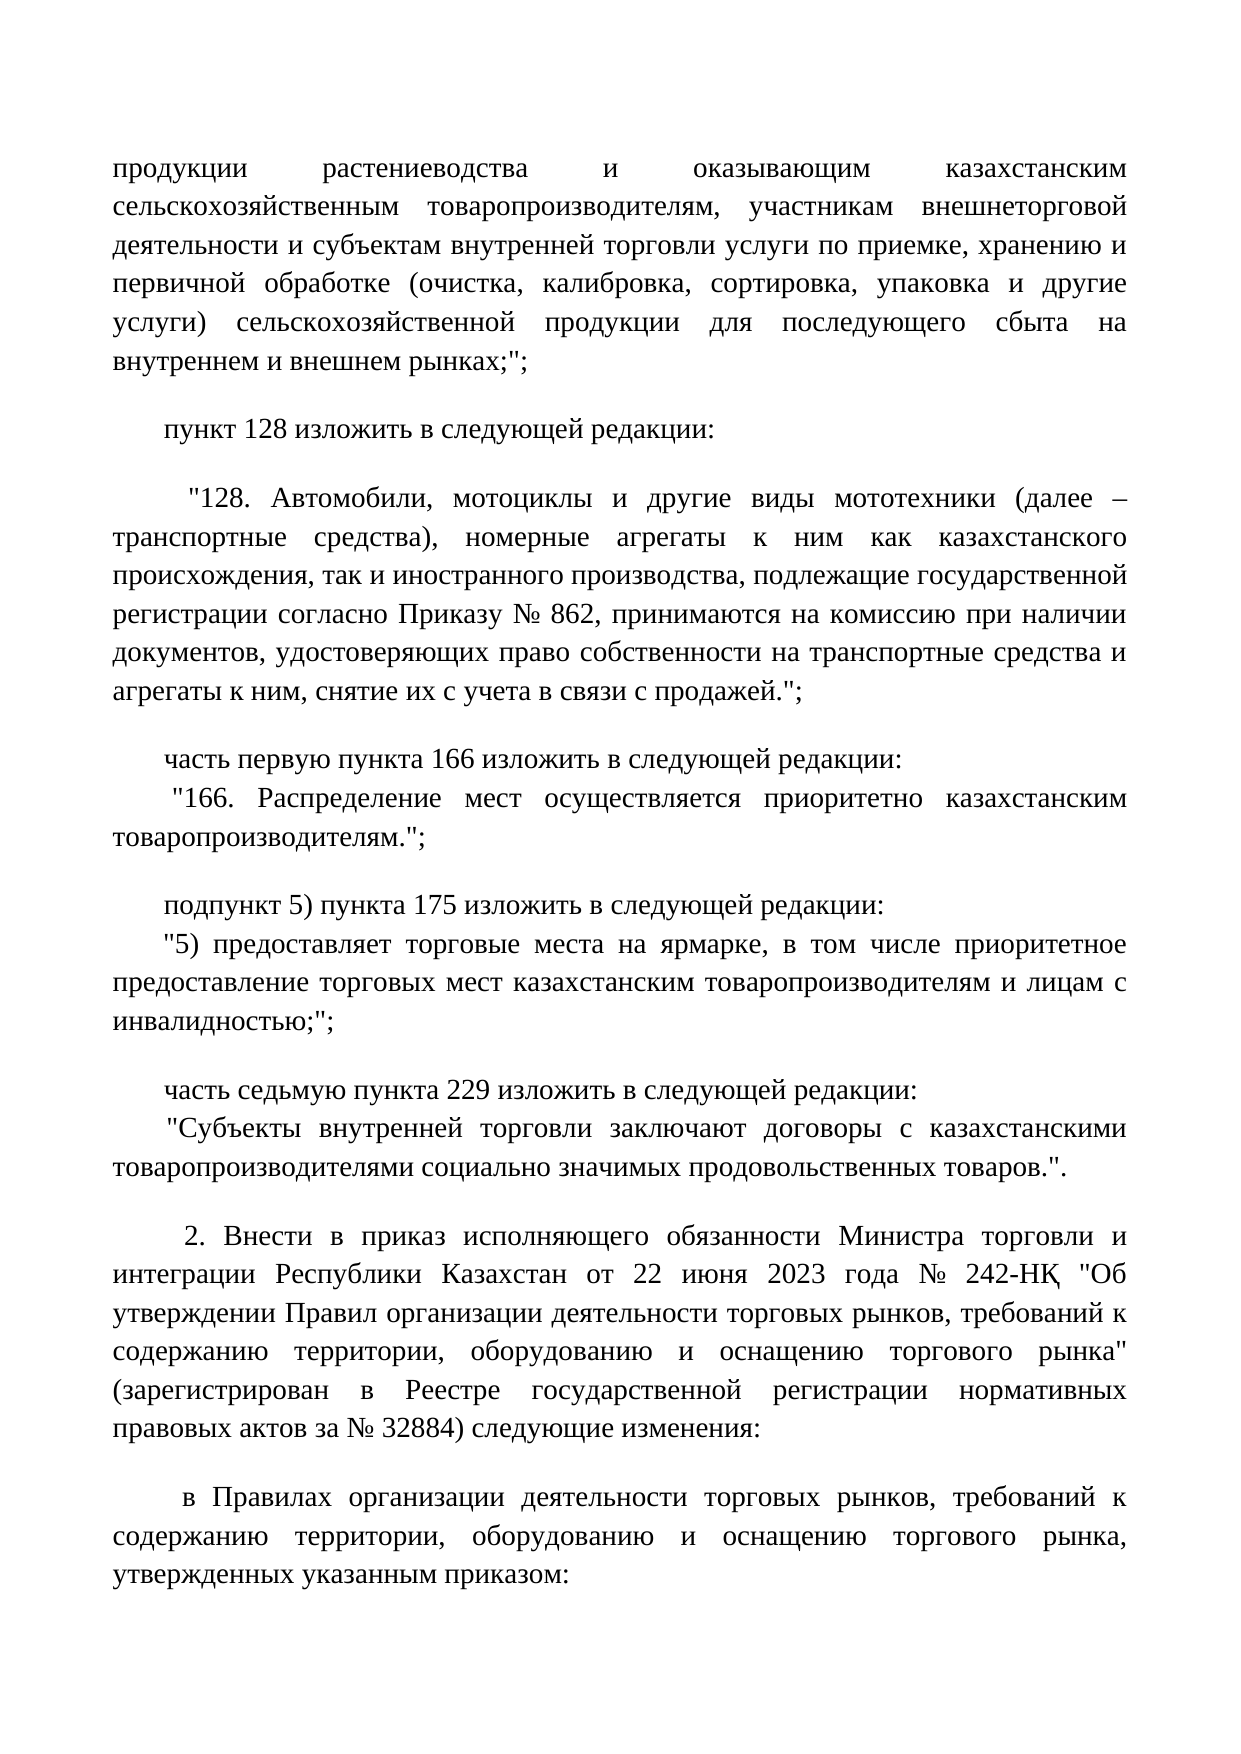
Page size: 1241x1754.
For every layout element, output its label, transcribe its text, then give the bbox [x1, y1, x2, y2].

text 2. Внести в приказ исполняющего обязанности Министра торговли и интеграции Республики Казахстан от 22 июня 2023 года № 242-НҚ "Об утверждении Правил организации деятельности торговых рынков, требований к содержанию территории, оборудованию и оснащению торгового рынка" (зарегистрирован в Реестре государственной регистрации нормативных правовых актов за № 32884) следующие изменения: [112, 1218, 1128, 1444]
text "Субъекты внутренней торговли заключают договоры с казахстанскими товаропроизводителями социально значимых продовольственных товаров.". [112, 1110, 1128, 1182]
text часть седьмую пункта 229 изложить в следующей редакции: [112, 1072, 1128, 1105]
text "5) предоставляет торговые места на ярмарке, в том числе приоритетное предоставление торговых мест казахстанским товаропроизводителям и лицам с инвалидностью;"; [112, 926, 1128, 1037]
text подпункт 5) пункта 175 изложить в следующей редакции: [112, 887, 1128, 921]
text "166. Распределение мест осуществляется приоритетно казахстанским товаропроизводителям."; [112, 780, 1128, 852]
text "128. Автомобили, мотоциклы и другие виды мототехники (далее – транспортные средства), номерные агрегаты к ним как казахстанского происхождения, так и иностранного производства, подлежащие государственной регистрации согласно Приказу № 862, принимаются на комиссию при наличии документов, удостоверяющих право собственности на транспортные средства и агрегаты к ним, снятие их с учета в связи с продажей."; [112, 480, 1128, 706]
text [112, 150, 1128, 376]
text пункт 128 изложить в следующей редакции: [112, 411, 1128, 445]
text часть первую пункта 166 изложить в следующей редакции: [112, 742, 1128, 775]
text в Правилах организации деятельности торговых рынков, требований к содержанию территории, оборудованию и оснащению торгового рынка, утвержденных указанным приказом: [112, 1479, 1128, 1590]
